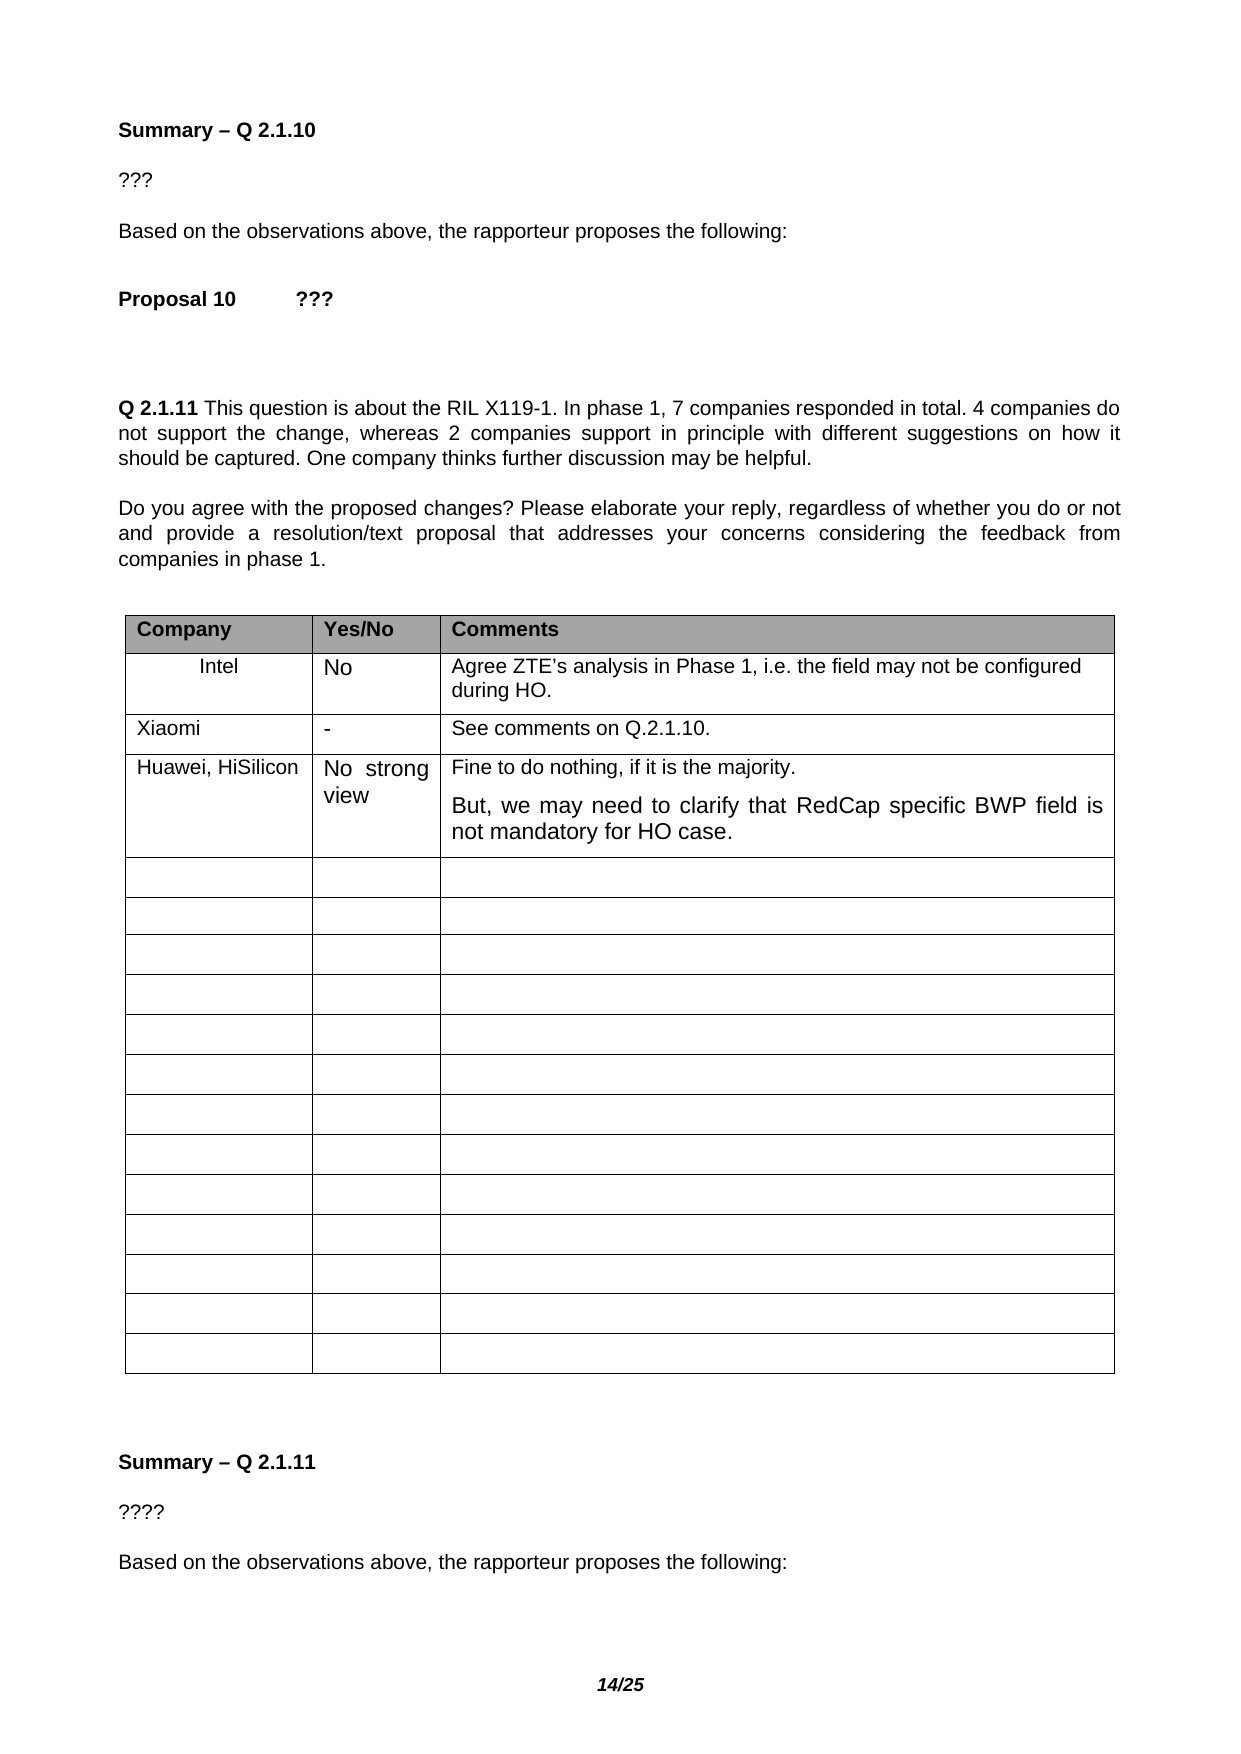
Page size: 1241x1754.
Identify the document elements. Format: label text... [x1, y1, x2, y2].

table_header Yes/No [313, 616, 440, 653]
table_cell [126, 1175, 312, 1213]
table_cell [441, 1334, 1114, 1373]
table_cell [126, 858, 312, 897]
table_cell [441, 1255, 1114, 1293]
text Based on the observations above, the rapporteur proposes the following: [118, 218, 1122, 242]
table_cell - [313, 715, 440, 754]
table_cell [313, 1215, 440, 1253]
table_cell Xiaomi [126, 715, 312, 754]
table_cell [441, 1095, 1114, 1134]
table_cell [126, 1055, 312, 1094]
table_header Comments [441, 616, 1114, 653]
table_cell [126, 1215, 312, 1253]
table_cell [441, 898, 1114, 934]
table_cell [126, 1255, 312, 1293]
table_cell [313, 1055, 440, 1094]
table_cell [313, 935, 440, 974]
text Summary – Q 2.1.11 [118, 1449, 1122, 1473]
table_cell [313, 858, 440, 897]
table_cell [126, 935, 312, 974]
table_cell See comments on Q.2.1.10. [441, 715, 1114, 754]
table_cell No [313, 654, 440, 714]
table_cell [313, 1095, 440, 1134]
table_cell [313, 1294, 440, 1333]
table_cell [441, 1135, 1114, 1174]
table_header Company [126, 616, 312, 653]
table_cell [126, 1135, 312, 1174]
table_cell [441, 975, 1114, 1014]
table_cell [126, 1015, 312, 1054]
table_cell [313, 1015, 440, 1054]
table_cell Fine to do nothing, if it is the majority. But, we may need to clarify that RedCap specific BWP field is not mandatory for HO case. [441, 755, 1114, 857]
table_cell Intel [126, 654, 312, 714]
table_cell [441, 1015, 1114, 1054]
table_cell [313, 898, 440, 934]
table_cell [313, 975, 440, 1014]
text Q 2.1.11 This question is about the RIL X119-1. In phase 1, 7 companies responded in total. 4 companies do not support the change, whereas 2 companies support in principle with different suggestions on how it should be captured. One company thinks further discussion may be helpful. [118, 396, 1122, 470]
table_cell [441, 935, 1114, 974]
table_cell [313, 1135, 440, 1174]
table_cell [313, 1255, 440, 1293]
table_cell [126, 898, 312, 934]
table_cell [441, 858, 1114, 897]
text Summary – Q 2.1.10 [118, 118, 1122, 142]
table_cell [126, 975, 312, 1014]
text ??? [118, 286, 1122, 310]
table_cell [126, 1294, 312, 1333]
table_cell [126, 1334, 312, 1373]
table_cell No strong view [313, 755, 440, 857]
text Based on the observations above, the rapporteur proposes the following: [118, 1550, 1122, 1574]
table_cell Huawei, HiSilicon [126, 755, 312, 857]
table_cell [126, 1095, 312, 1134]
table_cell Agree ZTE’s analysis in Phase 1, i.e. the field may not be configured during HO. [441, 654, 1114, 714]
text ??? [118, 168, 1122, 192]
table_cell [313, 1334, 440, 1373]
table_cell [441, 1215, 1114, 1253]
table_cell [441, 1055, 1114, 1094]
table_cell [313, 1175, 440, 1213]
table_cell [441, 1175, 1114, 1213]
table_cell [441, 1294, 1114, 1333]
text ???? [118, 1500, 1122, 1524]
text Do you agree with the proposed changes? Please elaborate your reply, regardless of whether you do or not and provide a resolution/text proposal that addresses your concerns considering the feedback from companies in phase 1. [118, 496, 1122, 570]
